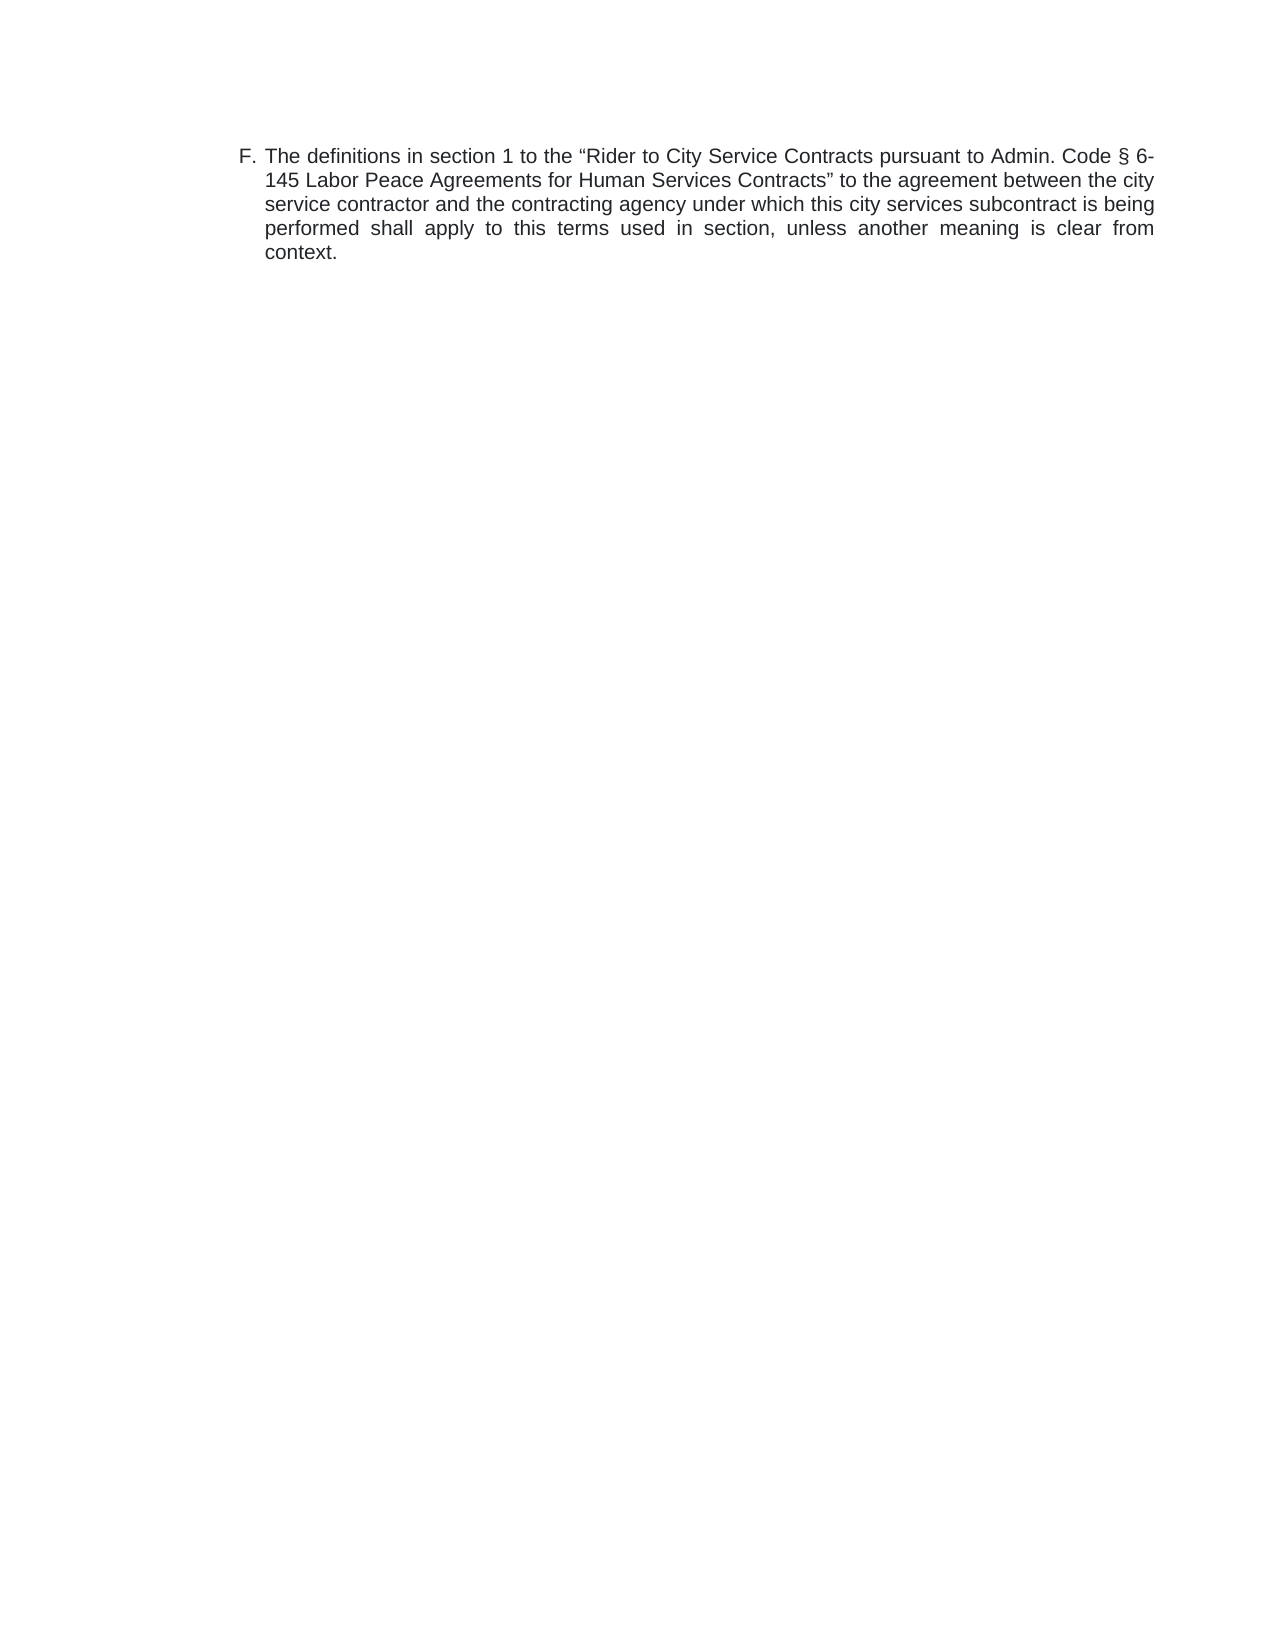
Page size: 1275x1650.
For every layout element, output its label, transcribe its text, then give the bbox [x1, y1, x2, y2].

list The definitions in section 1 to the “Rider to City Service Contracts pursuant to Admin. Code § 6-145 Labor Peace Agreements for Human Services Contracts” to the agreement between the city service contractor and the contracting agency under which this city services subcontract is being performed shall apply to this terms used in section, unless another meaning is clear from context. [238, 144, 1155, 263]
